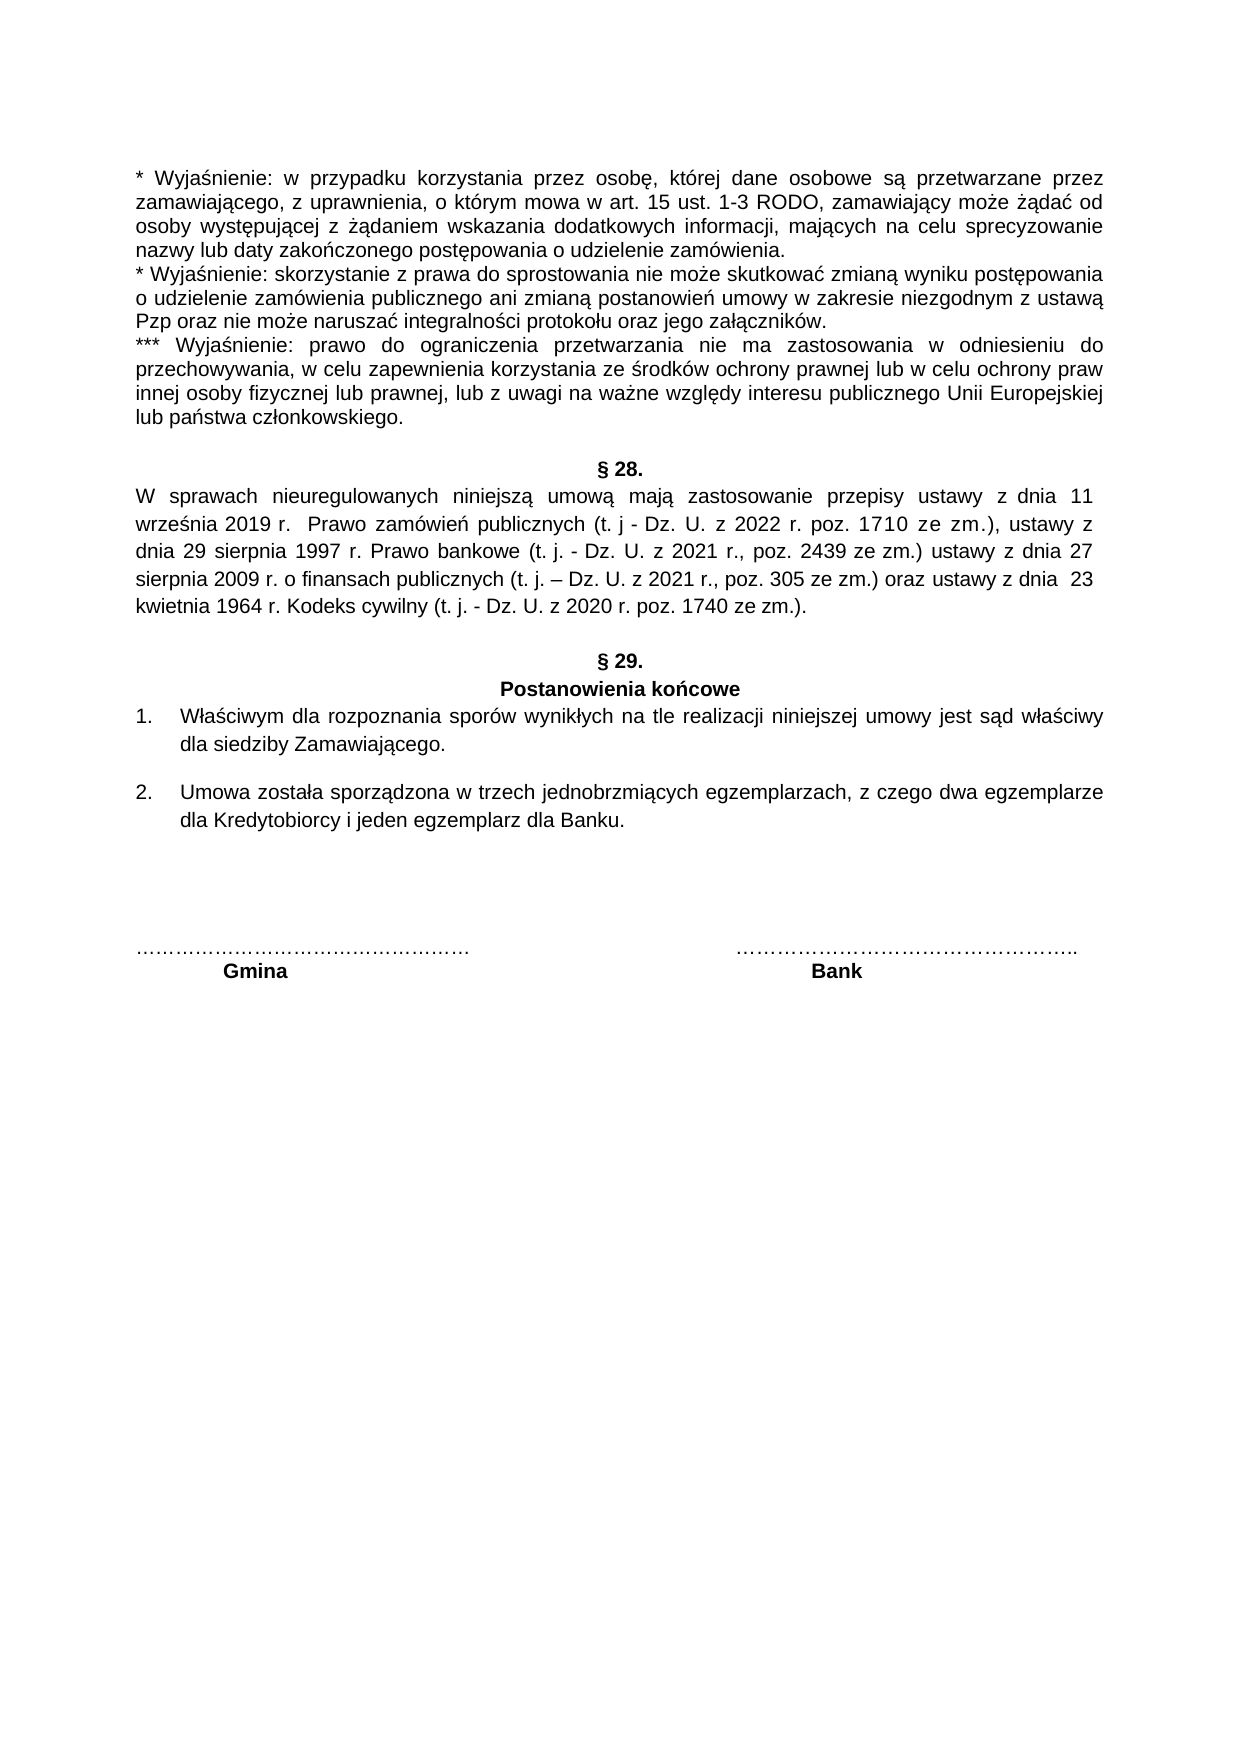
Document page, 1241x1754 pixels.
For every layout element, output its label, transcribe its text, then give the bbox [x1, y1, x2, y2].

list Umowa została sporządzona w trzech jednobrzmiących egzemplarzach, z czego dwa egzemplarze dla Kredytobiorcy i jeden egzemplarz dla Banku. [135, 780, 1105, 831]
text …………………………………………… ………………………………………….. [135, 935, 1105, 959]
text *** Wyjaśnienie: prawo do ograniczenia przetwarzania nie ma zastosowania w odniesieniu do przechowywania, w celu zapewnienia korzystania ze środków ochrony prawnej lub w celu ochrony praw innej osoby fizycznej lub prawnej, lub z uwagi na ważne względy interesu publicznego Unii Europejskiej lub państwa członkowskiego. [135, 333, 1105, 429]
list Właściwym dla rozpoznania sporów wynikłych na tle realizacji niniejszej umowy jest sąd właściwy dla siedziby Zamawiającego. [135, 704, 1105, 756]
text * Wyjaśnienie: w przypadku korzystania przez osobę, której dane osobowe są przetwarzane przez zamawiającego, z uprawnienia, o którym mowa w art. 15 ust. 1-3 RODO, zamawiający może żądać od osoby występującej z żądaniem wskazania dodatkowych informacji, mających na celu sprecyzowanie nazwy lub daty zakończonego postępowania o udzielenie zamówienia. [135, 166, 1105, 261]
text § 28. [135, 457, 1105, 481]
text Postanowienia końcowe [135, 677, 1105, 701]
text Gmina Bank [135, 959, 1105, 983]
text * Wyjaśnienie: skorzystanie z prawa do sprostowania nie może skutkować zmianą wyniku postępowania o udzielenie zamówienia publicznego ani zmianą postanowień umowy w zakresie niezgodnym z ustawą Pzp oraz nie może naruszać integralności protokołu oraz jego załączników. [135, 261, 1105, 333]
text W sprawach nieuregulowanych niniejszą umową mają zastosowanie przepisy ustawy z dnia 11 września 2019 r. Prawo zamówień publicznych (t. j - Dz. U. z 2022 r. poz. 1710 ze zm.), ustawy z dnia 29 sierpnia 1997 r. Prawo bankowe (t. j. - Dz. U. z 2021 r., poz. 2439 ze zm.) ustawy z dnia 27 sierpnia 2009 r. o finansach publicznych (t. j. – Dz. U. z 2021 r., poz. 305 ze zm.) oraz ustawy z dnia 23 kwietnia 1964 r. Kodeks cywilny (t. j. - Dz. U. z 2020 r. poz. 1740 ze zm.). [135, 484, 1094, 618]
text § 29. [135, 649, 1105, 673]
